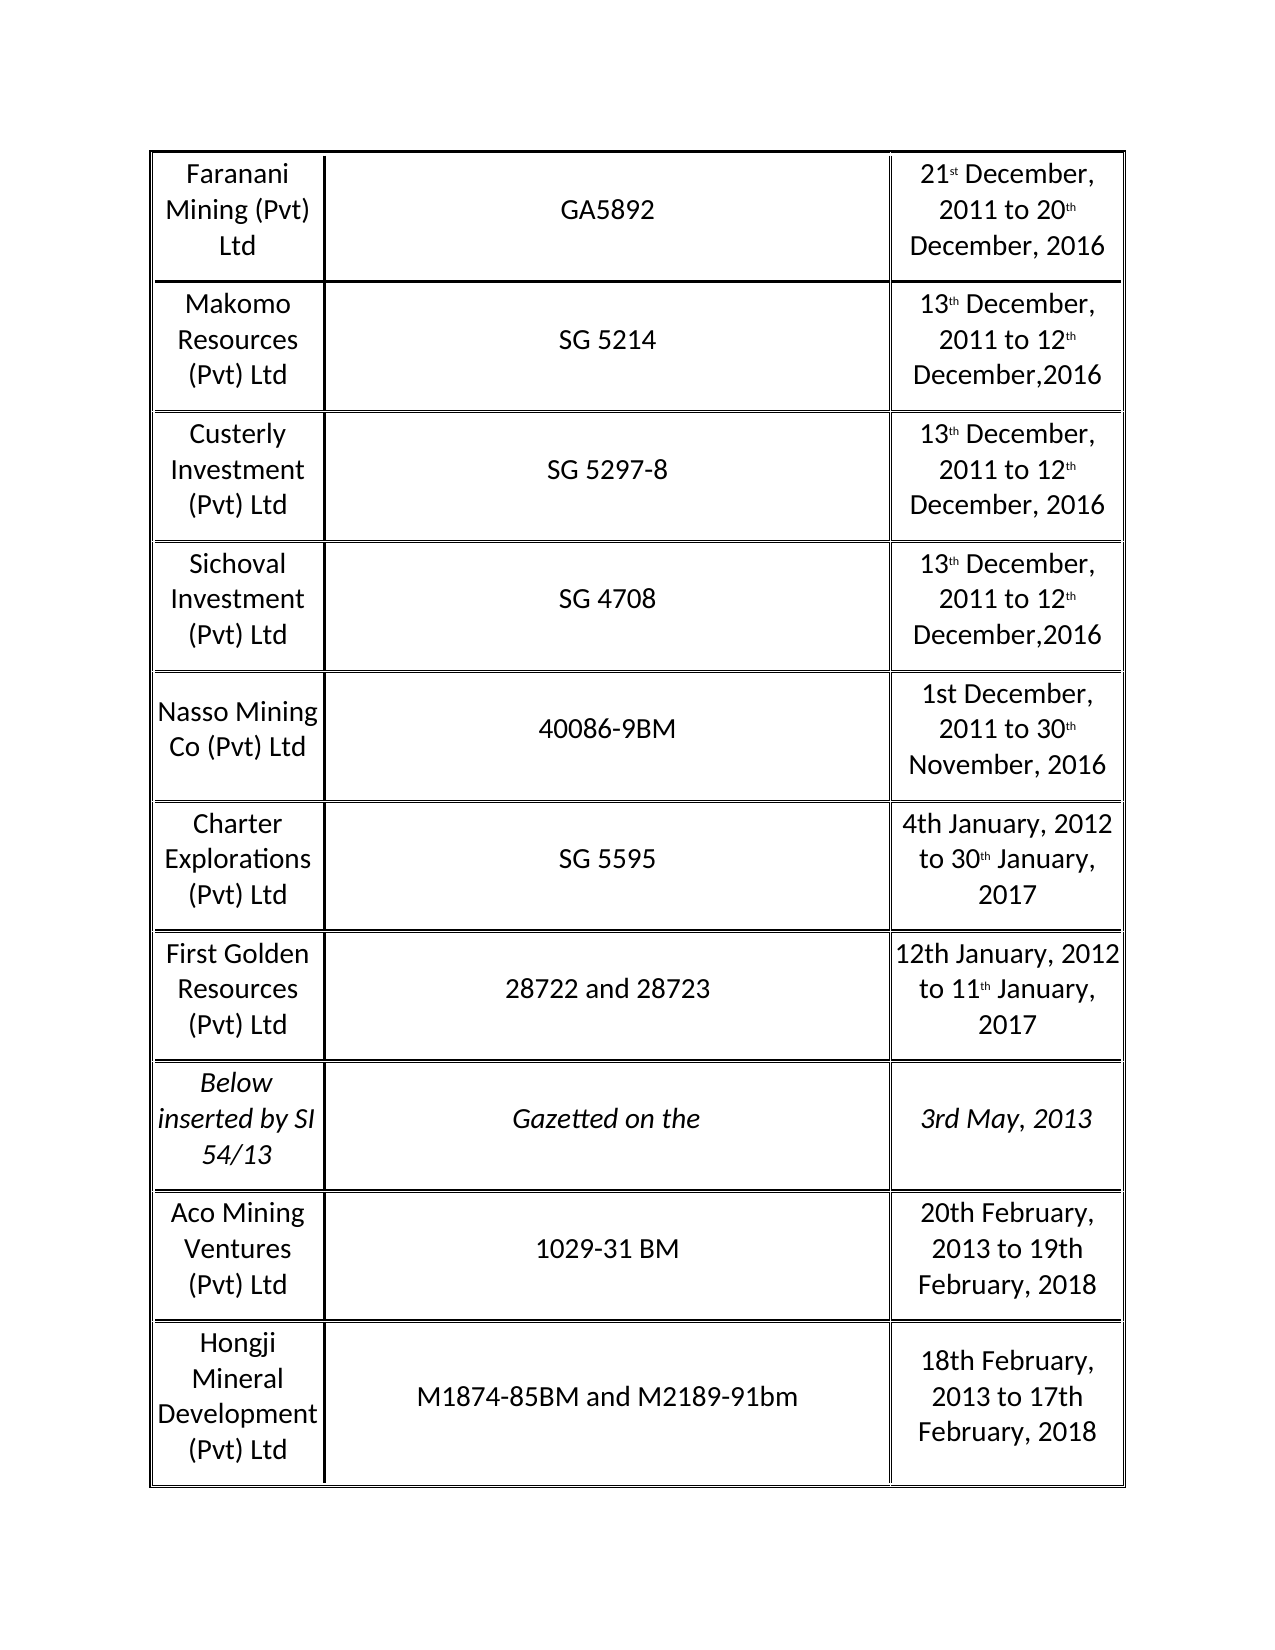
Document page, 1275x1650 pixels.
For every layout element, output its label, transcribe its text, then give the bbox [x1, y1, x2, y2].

table_cell SG 5595 [326, 803, 889, 929]
table_cell SG 5297-8 [326, 413, 889, 540]
table_cell 13th December, 2011 to 12th December, 2016 [891, 410, 1124, 540]
table_cell Faranani Mining (Pvt) Ltd [153, 153, 324, 280]
table_cell 4th January, 2012 to 30th January, 2017 [892, 800, 1123, 929]
table_cell Charter Explorations (Pvt) Ltd [153, 800, 323, 929]
table_cell Nasso Mining Co (Pvt) Ltd [153, 670, 323, 799]
table_cell GA5892 [324, 153, 891, 280]
table_cell 13th December, 2011 to 12th December,2016 [891, 540, 1124, 669]
table_cell SG 4708 [326, 543, 889, 669]
table_cell Custerly Investment (Pvt) Ltd [151, 410, 324, 540]
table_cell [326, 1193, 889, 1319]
table_cell 13th December, 2011 to 12th December,2016 [892, 280, 1123, 410]
table_cell 1st December, 2011 to 30th November, 2016 [892, 670, 1123, 799]
table_cell 3rd May, 2013 [892, 1059, 1123, 1189]
table_cell Gazetted on the [326, 1063, 889, 1189]
table_cell Sichoval Investment (Pvt) Ltd [151, 540, 324, 669]
table_cell Makomo Resources (Pvt) Ltd [153, 280, 323, 410]
table_cell Below inserted by SI 54/13 [153, 1059, 323, 1189]
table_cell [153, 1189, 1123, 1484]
table_cell 28722 and 28723 [326, 933, 889, 1059]
table_cell First Golden Resources (Pvt) Ltd [153, 929, 323, 1059]
table_cell Aco Mining Ventures (Pvt) Ltd [153, 1189, 323, 1319]
table_cell 40086-9BM [326, 673, 889, 799]
table_cell SG 5214 [326, 283, 889, 410]
table_cell 21st December, 2011 to 20th December, 2016 [891, 153, 1123, 280]
table_cell 12th January, 2012 to 11th January, 2017 [892, 929, 1123, 1059]
